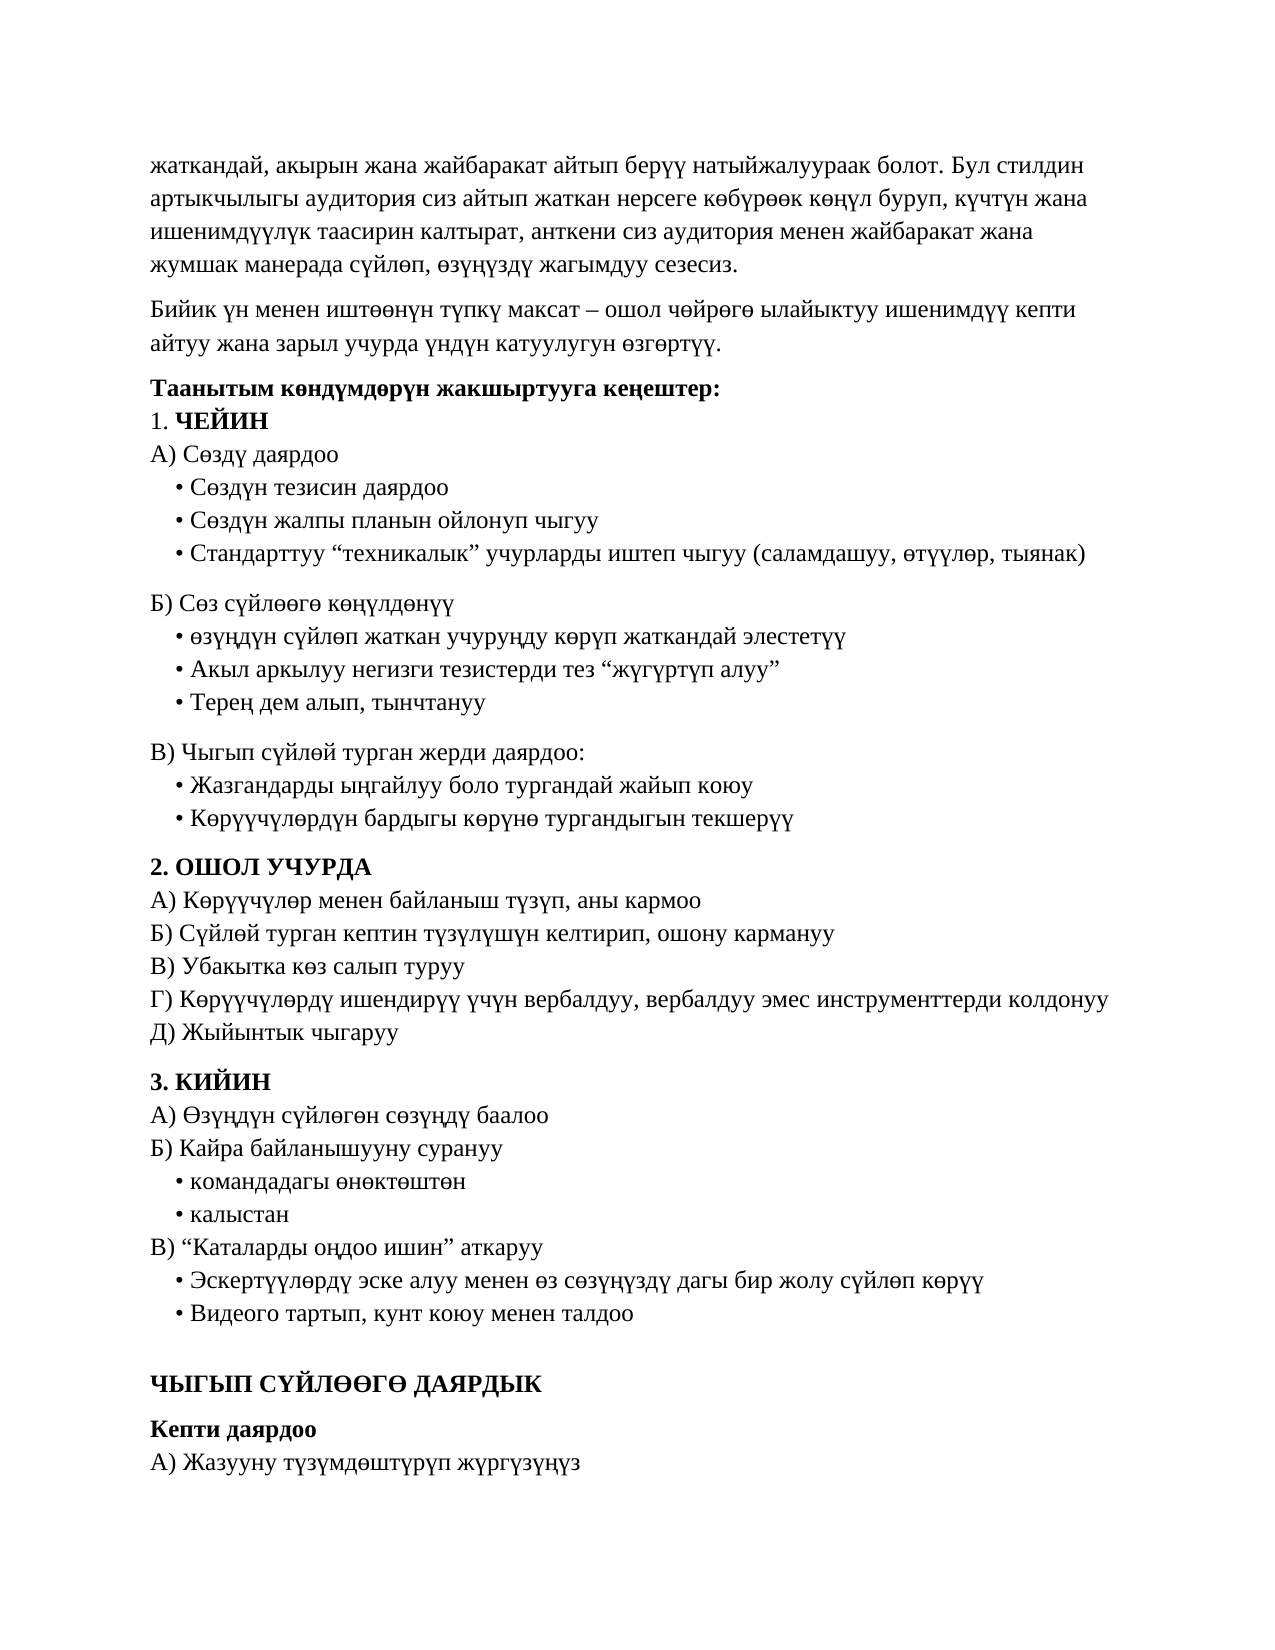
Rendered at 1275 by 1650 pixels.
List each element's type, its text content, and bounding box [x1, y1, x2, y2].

text 1. ЧЕЙИН А) Сөздү даярдоо • Сөздүн тезисин даярдоо • Сөздүн жалпы планын ойлонуп чыгуу • Стандарттуу “техникалык” учурларды иштеп чыгуу (саламдашуу, өтүүлөр, тыянак) [150, 406, 1125, 567]
text Б) Сөз сүйлөөгө көңүлдөнүү • өзүңдүн сүйлөп жаткан учуруңду көрүп жаткандай элестетүү • Акыл аркылуу негизги тезистерди тез “жүгүртүп алуу” • Терең дем алып, тынчтануу [150, 588, 1125, 716]
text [150, 150, 1125, 278]
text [150, 1414, 1125, 1476]
text Бийик үн менен иштөөнүн түпкү максат – ошол чөйрөгө ылайыктуу ишенимдүү кепти айтуу жана зарыл учурда үндүн катуулугун өзгөртүү. [150, 294, 1125, 356]
text 2. ОШОЛ УЧУРДА А) Көрүүчүлөр менен байланыш түзүп, аны кармоо Б) Сүйлөй турган кептин түзүлүшүн келтирип, ошону кармануу В) Убакытка көз салып туруу Г) Көрүүчүлөрдү ишендирүү үчүн вербалдуу, вербалдуу эмес инструменттерди колдонуу Д) Жыйынтык чыгаруу [150, 852, 1125, 1046]
text 3. КИЙИН А) Өзүңдүн сүйлөгөн сөзүңдү баалоо Б) Кайра байланышууну сурануу • командадагы өнөктөштөн • калыстан В) “Каталарды оңдоо ишин” аткаруу • Эскертүүлөрдү эске алуу менен өз сөзүңүздү дагы бир жолу сүйлөп көрүү • Видеого тартып, кунт коюу менен талдоо [150, 1067, 1125, 1327]
subtitle ЧЫГЫП СҮЙЛӨӨГӨ ДАЯРДЫК [150, 1369, 1125, 1398]
subtitle Таанытым көндүмдөрүн жакшыртууга кеңештер: [150, 373, 1125, 402]
text В) Чыгып сүйлөй турган жерди даярдоо: • Жазгандарды ыңгайлуу боло тургандай жайып коюу • Көрүүчүлөрдүн бардыгы көрүнө тургандыгын текшерүү [150, 737, 1125, 831]
